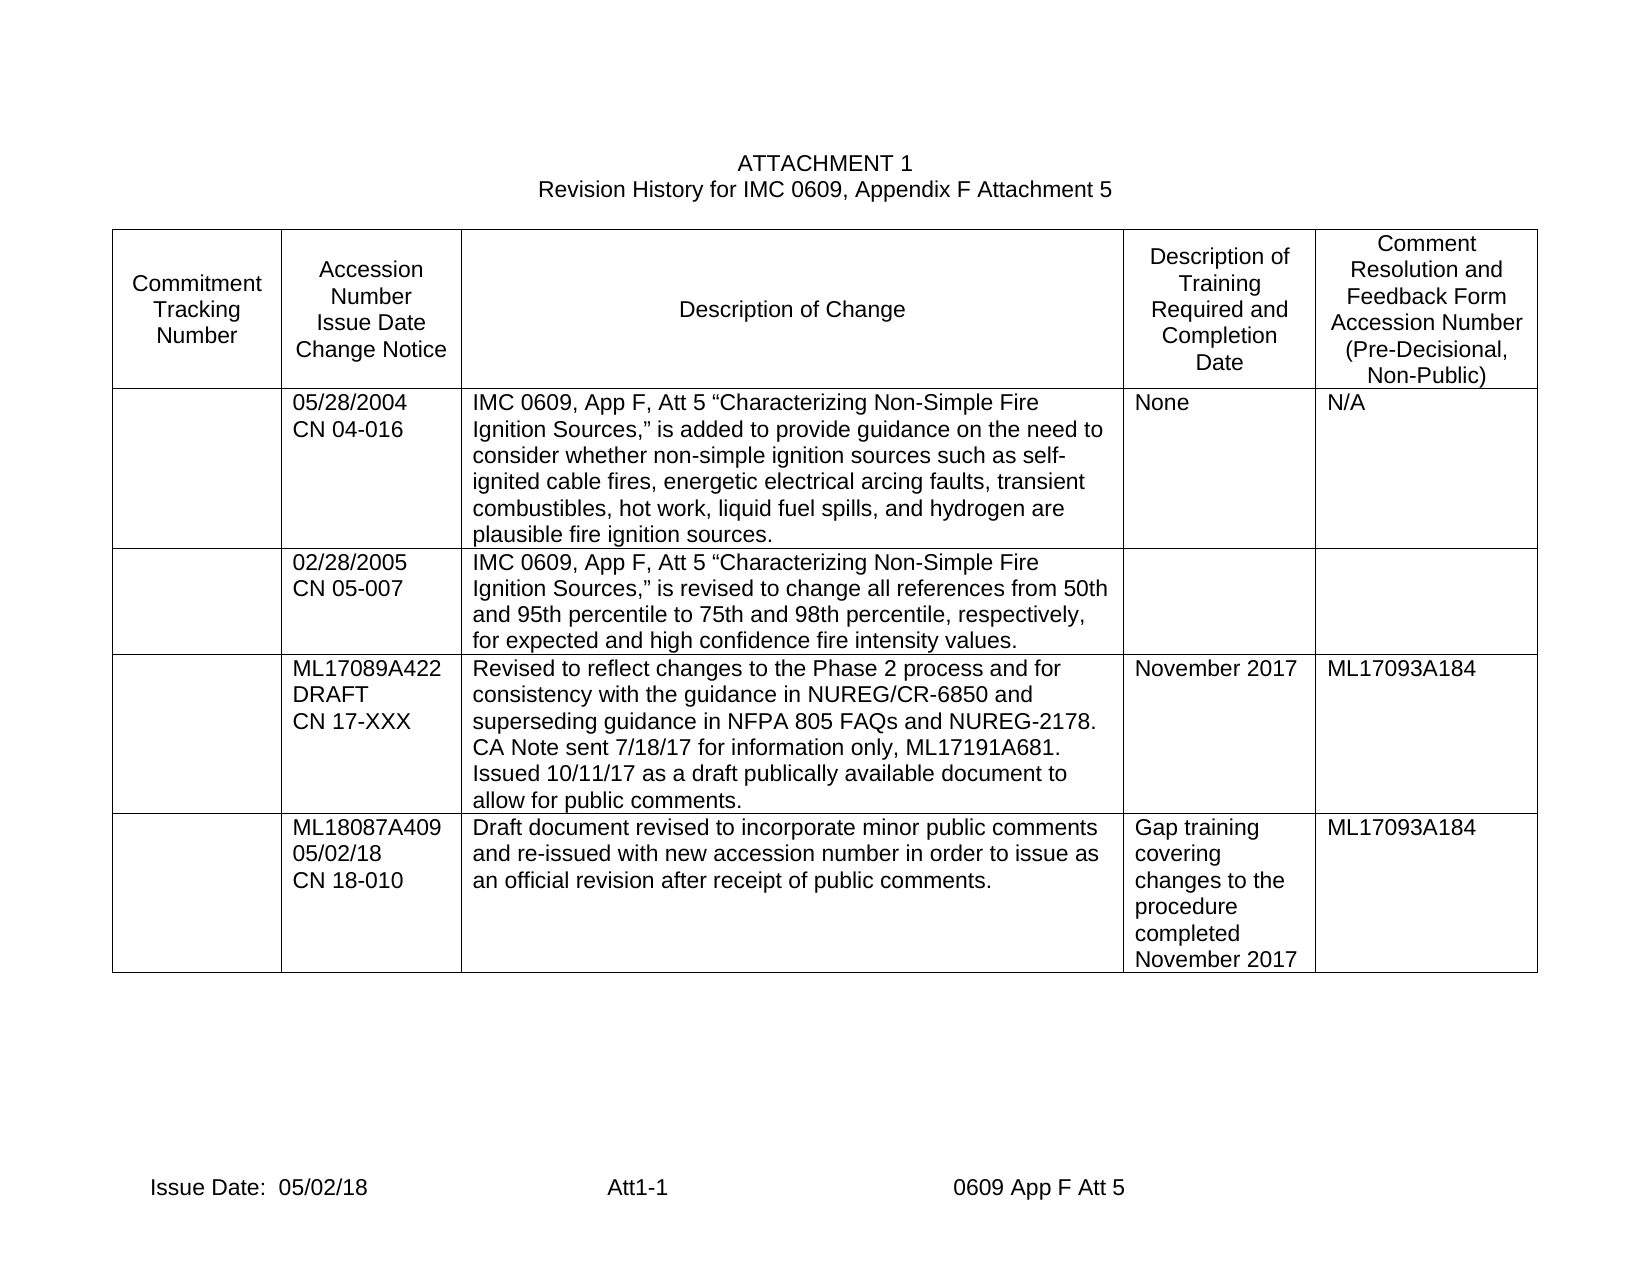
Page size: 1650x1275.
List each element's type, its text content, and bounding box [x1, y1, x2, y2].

table_header Commitment Tracking Number [113, 230, 281, 388]
table_header Description of Change [462, 230, 1123, 388]
table_cell [113, 389, 281, 547]
table_cell 02/28/2005 CN 05-007 [282, 549, 461, 654]
table_cell ML18087A409 05/02/18 CN 18-010 [282, 814, 461, 972]
table_cell None [1124, 389, 1315, 547]
table_cell ML17093A184 [1316, 814, 1537, 972]
table_header Comment Resolution and Feedback Form Accession Number (Pre-Decisional, Non-Public) [1316, 230, 1537, 388]
table_cell N/A [1316, 389, 1537, 547]
table_header Description of Training Required and Completion Date [1124, 230, 1315, 388]
table_cell ML17093A184 [1316, 655, 1537, 813]
table_cell Draft document revised to incorporate minor public comments and re-issued with new accession number in order to issue as an official revision after receipt of public comments. [462, 814, 1123, 972]
table_cell [113, 814, 281, 972]
table_cell IMC 0609, App F, Att 5 “Characterizing Non-Simple Fire Ignition Sources,” is added to provide guidance on the need to consider whether non-simple ignition sources such as self-ignited cable fires, energetic electrical arcing faults, transient combustibles, hot work, liquid fuel spills, and hydrogen are plausible fire ignition sources. [462, 389, 1123, 547]
table_cell [1124, 549, 1315, 654]
table_cell [113, 655, 281, 813]
table_cell 05/28/2004 CN 04-016 [282, 389, 461, 547]
table_header Accession Number Issue Date Change Notice [282, 230, 461, 388]
table_cell [1316, 549, 1537, 654]
table_cell IMC 0609, App F, Att 5 “Characterizing Non-Simple Fire Ignition Sources,” is revised to change all references from 50th and 95th percentile to 75th and 98th percentile, respectively, for expected and high confidence fire intensity values. [462, 549, 1123, 654]
table_cell Revised to reflect changes to the Phase 2 process and for consistency with the guidance in NUREG/CR-6850 and superseding guidance in NFPA 805 FAQs and NUREG-2178. CA Note sent 7/18/17 for information only, ML17191A681. Issued 10/11/17 as a draft publically available document to allow for public comments. [462, 655, 1123, 813]
table_cell ML17089A422 DRAFT CN 17-XXX [282, 655, 461, 813]
table_cell November 2017 [1124, 655, 1315, 813]
table_cell [113, 549, 281, 654]
text ATTACHMENT 1 [150, 150, 1500, 176]
text Revision History for IMC 0609, Appendix F Attachment 5 [150, 176, 1500, 203]
table_cell Gap training covering changes to the procedure completed November 2017 [1124, 814, 1315, 972]
